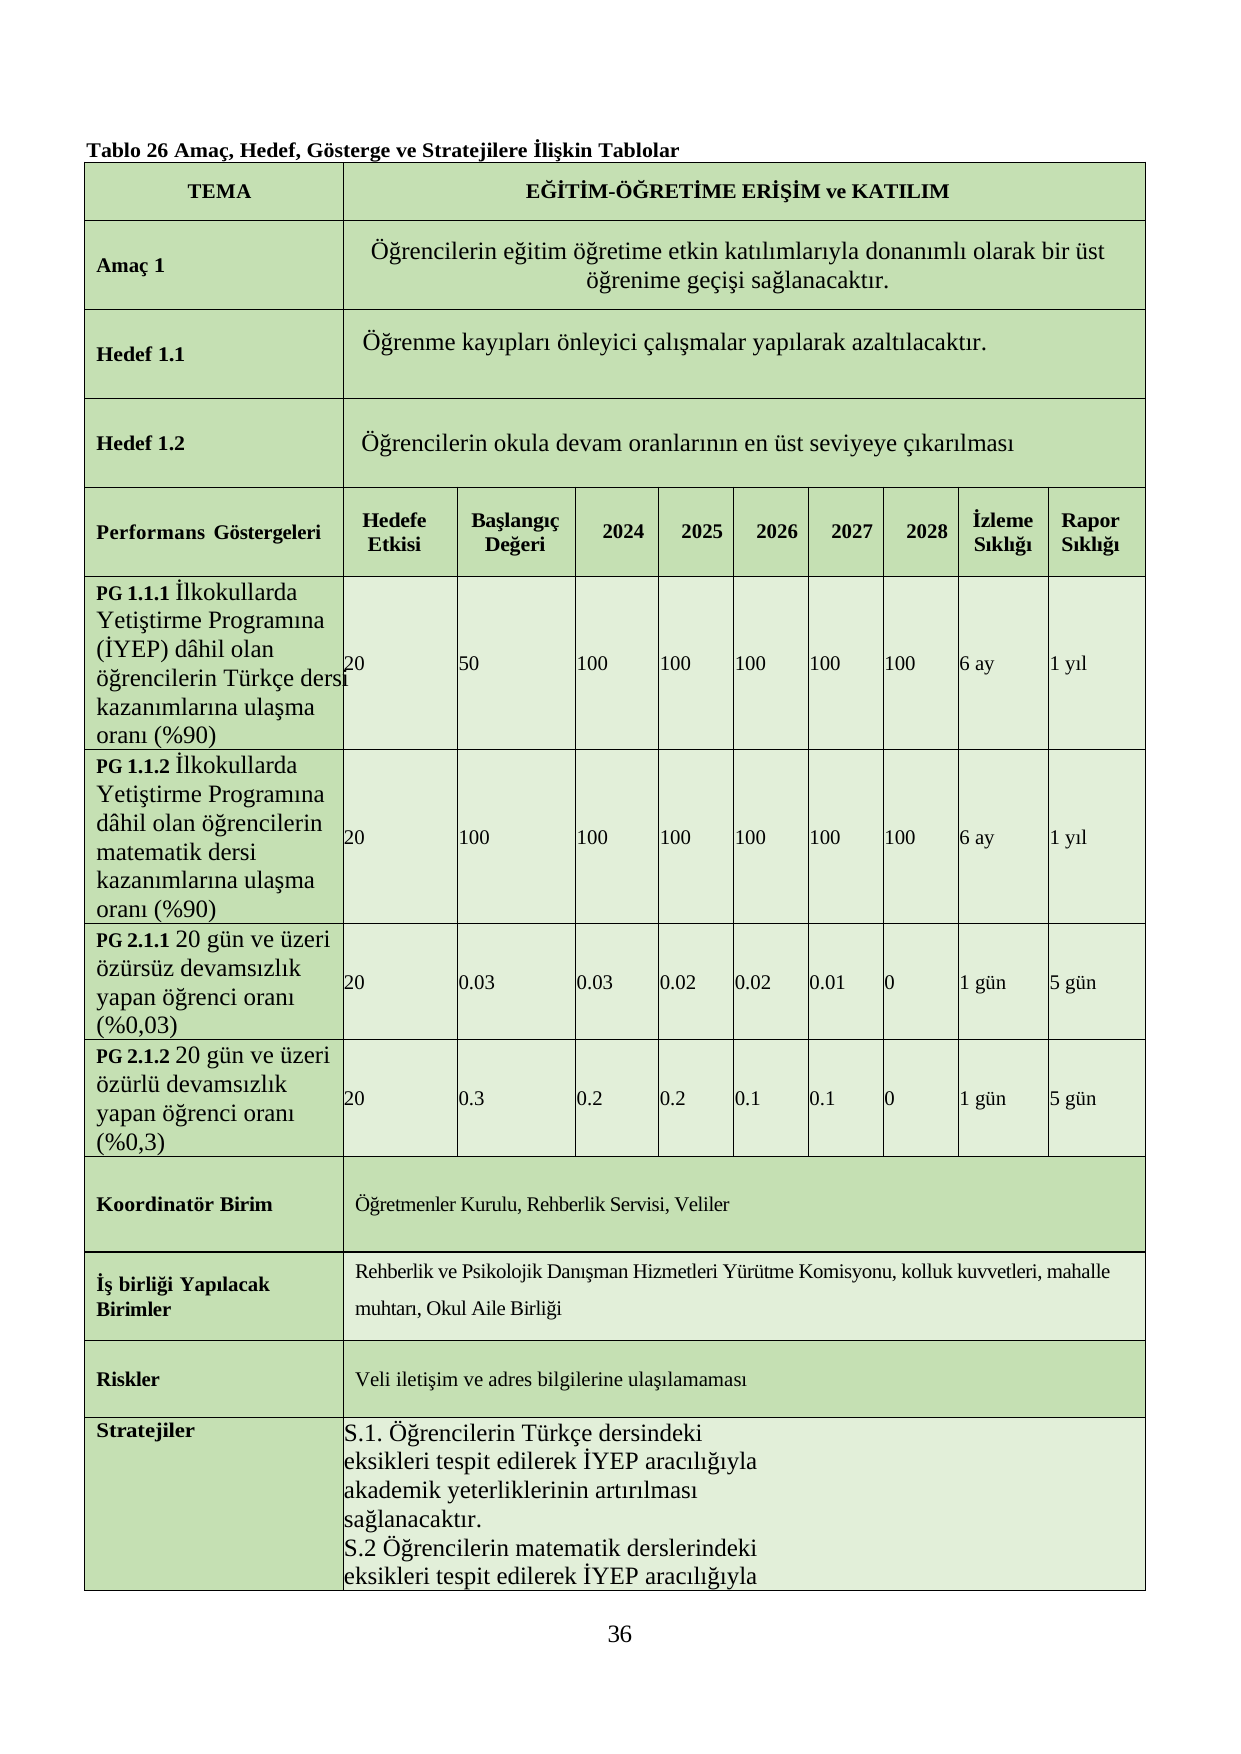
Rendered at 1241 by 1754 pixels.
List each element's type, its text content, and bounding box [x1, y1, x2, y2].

table_cell PG 1.1.1 İlkokullarda Yetiştirme Programına (İYEP) dâhil olan öğrencilerin Türkçe dersi kazanımlarına ulaşma oranı (%90) [85, 577, 343, 749]
table_cell İş birliği Yapılacak Birimler [85, 1253, 343, 1340]
table_cell 20 [344, 924, 457, 1039]
table_cell 0 [884, 924, 958, 1039]
table_cell 5 gün [1049, 1040, 1145, 1156]
table_cell Hedef 1.1 [85, 310, 343, 398]
table_cell Riskler [85, 1341, 343, 1417]
table_cell Öğrencilerin okula devam oranlarının en üst seviyeye çıkarılması [344, 399, 1145, 487]
table_cell 100 [809, 577, 883, 749]
table_cell 6 ay [959, 577, 1048, 749]
table_cell 20 [344, 577, 457, 749]
table_cell İzleme Sıklığı [959, 488, 1048, 576]
table_cell 100 [734, 750, 808, 923]
table_cell Başlangıç Değeri [458, 488, 575, 576]
table_cell 0.02 [659, 924, 733, 1039]
table_cell Öğrencilerin eğitim öğretime etkin katılımlarıyla donanımlı olarak bir üst öğrenime geçişi sağlanacaktır. [344, 221, 1145, 309]
table_cell Koordinatör Birim [85, 1157, 343, 1251]
table_cell 2027 [809, 488, 883, 576]
table_cell 100 [809, 750, 883, 923]
text Tablo 26 Amaç, Hedef, Gösterge ve Stratejilere İlişkin Tablolar [48, 137, 1198, 162]
table_cell 0.01 [809, 924, 883, 1039]
table_cell Veli iletişim ve adres bilgilerine ulaşılamaması [344, 1341, 1145, 1417]
table_cell Hedefe Etkisi [344, 488, 457, 576]
table_cell 1 yıl [1049, 577, 1145, 749]
table_cell Rehberlik ve Psikolojik Danışman Hizmetleri Yürütme Komisyonu, kolluk kuvvetleri, mahalle muhtarı, Okul Aile Birliği [344, 1253, 1145, 1340]
table_cell 2026 [734, 488, 808, 576]
table_cell Stratejiler [85, 1418, 343, 1590]
table_cell 0.2 [576, 1040, 658, 1156]
table_cell 6 ay [959, 750, 1048, 923]
table_header EĞİTİM-ÖĞRETİME ERİŞİM ve KATILIM [344, 163, 1145, 220]
table_cell 0.02 [734, 924, 808, 1039]
table_cell PG 1.1.2 İlkokullarda Yetiştirme Programına dâhil olan öğrencilerin matematik dersi kazanımlarına ulaşma oranı (%90) [85, 750, 343, 923]
table_cell 0.2 [659, 1040, 733, 1156]
table_cell 1 gün [959, 924, 1048, 1039]
table_cell 2024 [576, 488, 658, 576]
table_cell Öğretmenler Kurulu, Rehberlik Servisi, Veliler [344, 1157, 1145, 1251]
table_cell Amaç 1 [85, 221, 343, 309]
table_cell 100 [576, 577, 658, 749]
table_cell 0.03 [458, 924, 575, 1039]
table_cell 2028 [884, 488, 958, 576]
table_cell 0.03 [576, 924, 658, 1039]
table_cell 0 [884, 1040, 958, 1156]
table_cell 100 [734, 577, 808, 749]
table_cell 100 [659, 750, 733, 923]
table_cell Öğrenme kayıpları önleyici çalışmalar yapılarak azaltılacaktır. [344, 310, 1145, 398]
table_cell 100 [458, 750, 575, 923]
table_cell 5 gün [1049, 924, 1145, 1039]
table_cell 0.1 [734, 1040, 808, 1156]
table_cell PG 2.1.2 20 gün ve üzeri özürlü devamsızlık yapan öğrenci oranı (%0,3) [85, 1040, 343, 1156]
table_header TEMA [85, 163, 343, 220]
table_cell 2025 [659, 488, 733, 576]
table_cell 100 [884, 577, 958, 749]
table_cell 100 [576, 750, 658, 923]
table_cell 0.3 [458, 1040, 575, 1156]
table_cell 1 gün [959, 1040, 1048, 1156]
table_cell 20 [344, 750, 457, 923]
table_cell 1 yıl [1049, 750, 1145, 923]
table_cell Rapor Sıklığı [1049, 488, 1145, 576]
table_cell 20 [344, 1040, 457, 1156]
table_cell Hedef 1.2 [85, 399, 343, 487]
table_cell Performans Göstergeleri [85, 488, 343, 576]
table_cell 0.1 [809, 1040, 883, 1156]
table_cell PG 2.1.1 20 gün ve üzeri özürsüz devamsızlık yapan öğrenci oranı (%0,03) [85, 924, 343, 1039]
table_cell 100 [659, 577, 733, 749]
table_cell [344, 1418, 1145, 1590]
table_cell 50 [458, 577, 575, 749]
table_cell 100 [884, 750, 958, 923]
